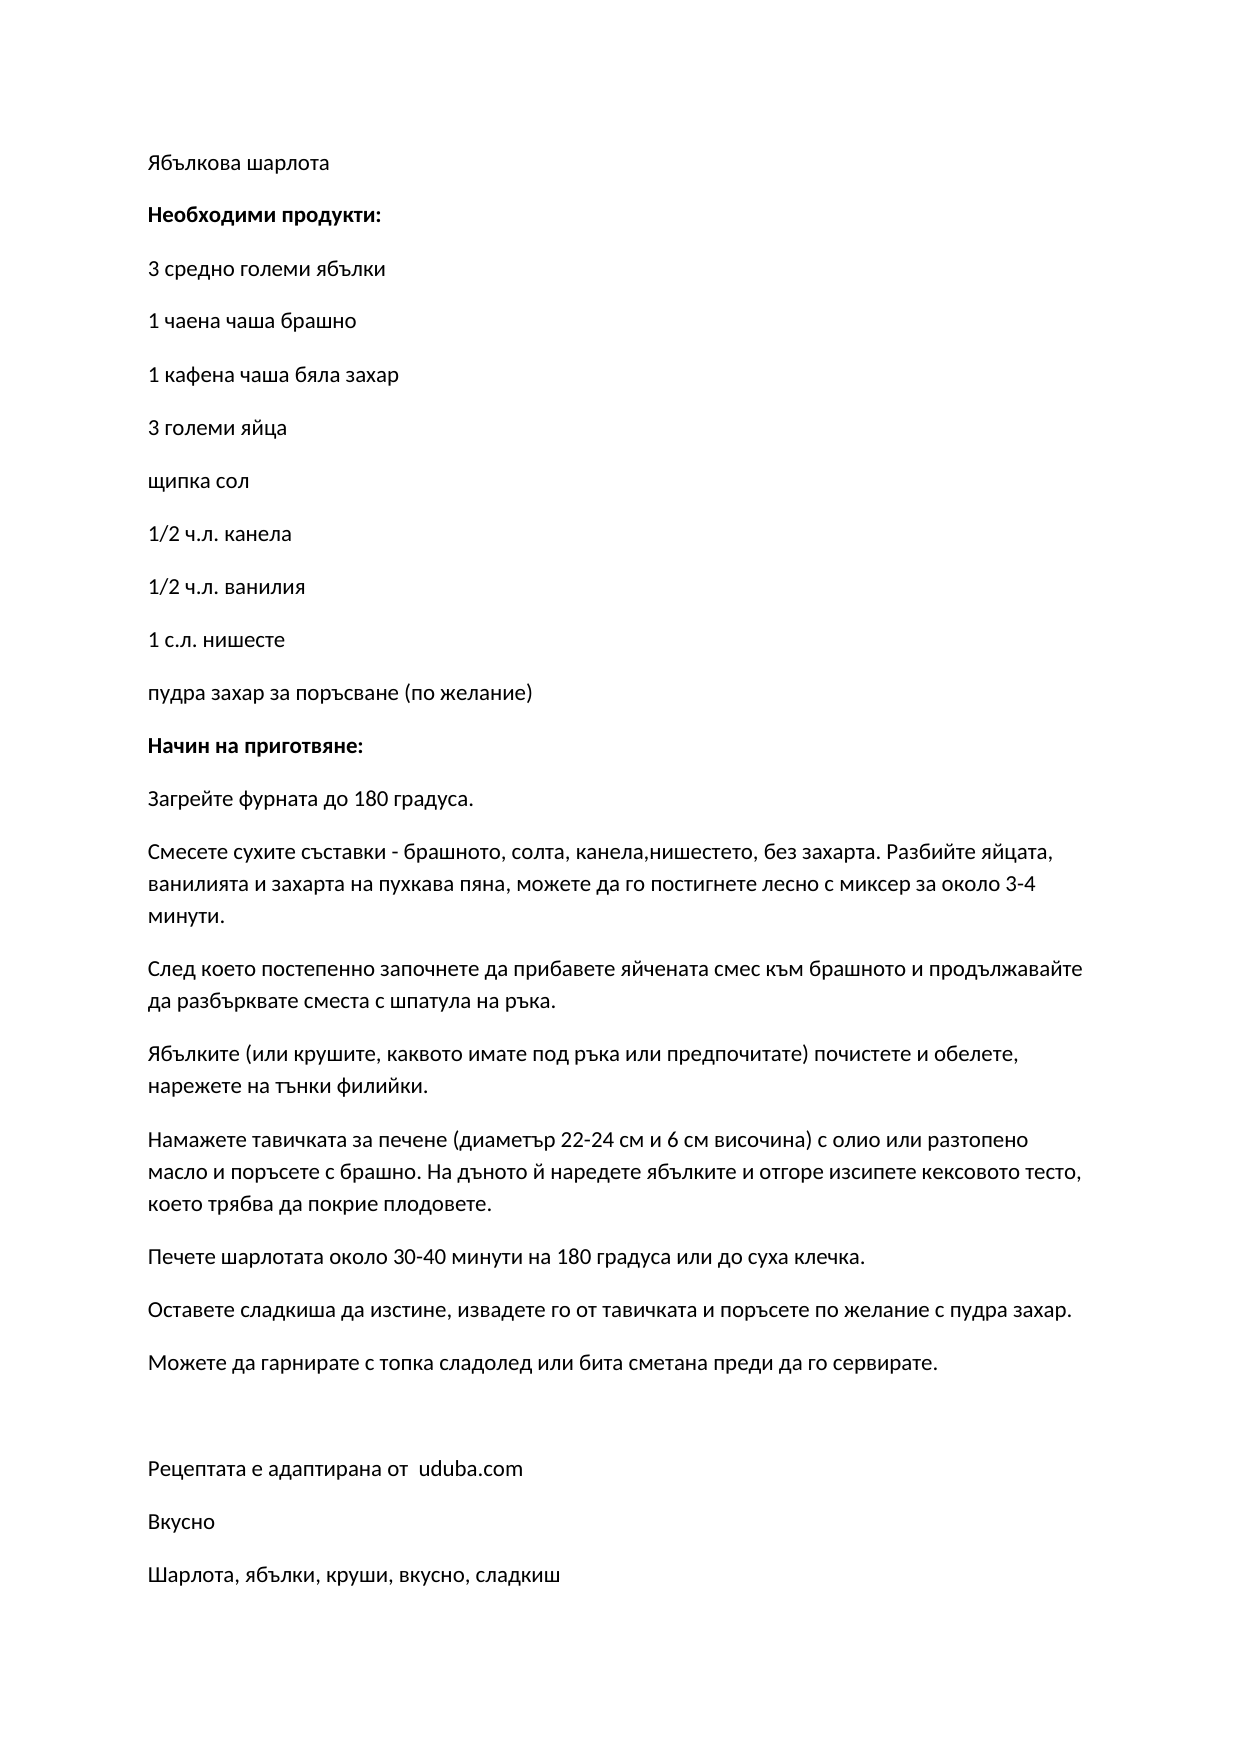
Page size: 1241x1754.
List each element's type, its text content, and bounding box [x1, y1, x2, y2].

text Рецептата е адаптирана от uduba.com [148, 1454, 1093, 1482]
text 1/2 ч.л. канела [148, 519, 1093, 547]
text Ябълкова шарлота [148, 148, 1093, 176]
text Ябълките (или крушите, каквото имате под ръка или предпочитате) почистете и обелете, нарежете на тънки филийки. [148, 1039, 1093, 1100]
text 1 чаена чаша брашно [148, 307, 1093, 335]
text Загрейте фурната до 180 градуса. [148, 784, 1093, 812]
text 3 големи яйца [148, 413, 1093, 441]
text Вкусно [148, 1507, 1093, 1535]
text 1 кафена чаша бяла захар [148, 360, 1093, 388]
text 3 средно големи ябълки [148, 254, 1093, 282]
text 1/2 ч.л. ванилия [148, 572, 1093, 600]
text След което постепенно започнете да прибавете яйчената смес към брашното и продължавайте да разбърквате сместа с шпатула на ръка. [148, 954, 1093, 1014]
text Смесете сухите съставки - брашното, солта, канела,нишестето, без захарта. Разбийте яйцата, ванилията и захарта на пухкава пяна, можете да го постигнете лесно с миксер за около 3-4 минути. [148, 837, 1093, 929]
text Начин на приготвяне: [148, 731, 1093, 759]
text щипка сол [148, 466, 1093, 494]
text 1 с.л. нишесте [148, 625, 1093, 653]
text Можете да гарнирате с топка сладолед или бита сметана преди да го сервирате. [148, 1348, 1093, 1376]
text Шарлота, ябълки, круши, вкусно, сладкиш [148, 1560, 1093, 1588]
text Печете шарлотата около 30-40 минути на 180 градуса или до суха клечка. [148, 1242, 1093, 1270]
text Необходими продукти: [148, 201, 1093, 229]
text Намажете тавичката за печене (диаметър 22-24 см и 6 см височина) с олио или разтопено масло и поръсете с брашно. На дъното й наредете ябълките и отгоре изсипете кексовото тесто, което трябва да покрие плодовете. [148, 1125, 1093, 1217]
text пудра захар за поръсване (по желание) [148, 678, 1093, 706]
text Оставете сладкиша да изстине, извадете го от тавичката и поръсете по желание с пудра захар. [148, 1295, 1093, 1323]
